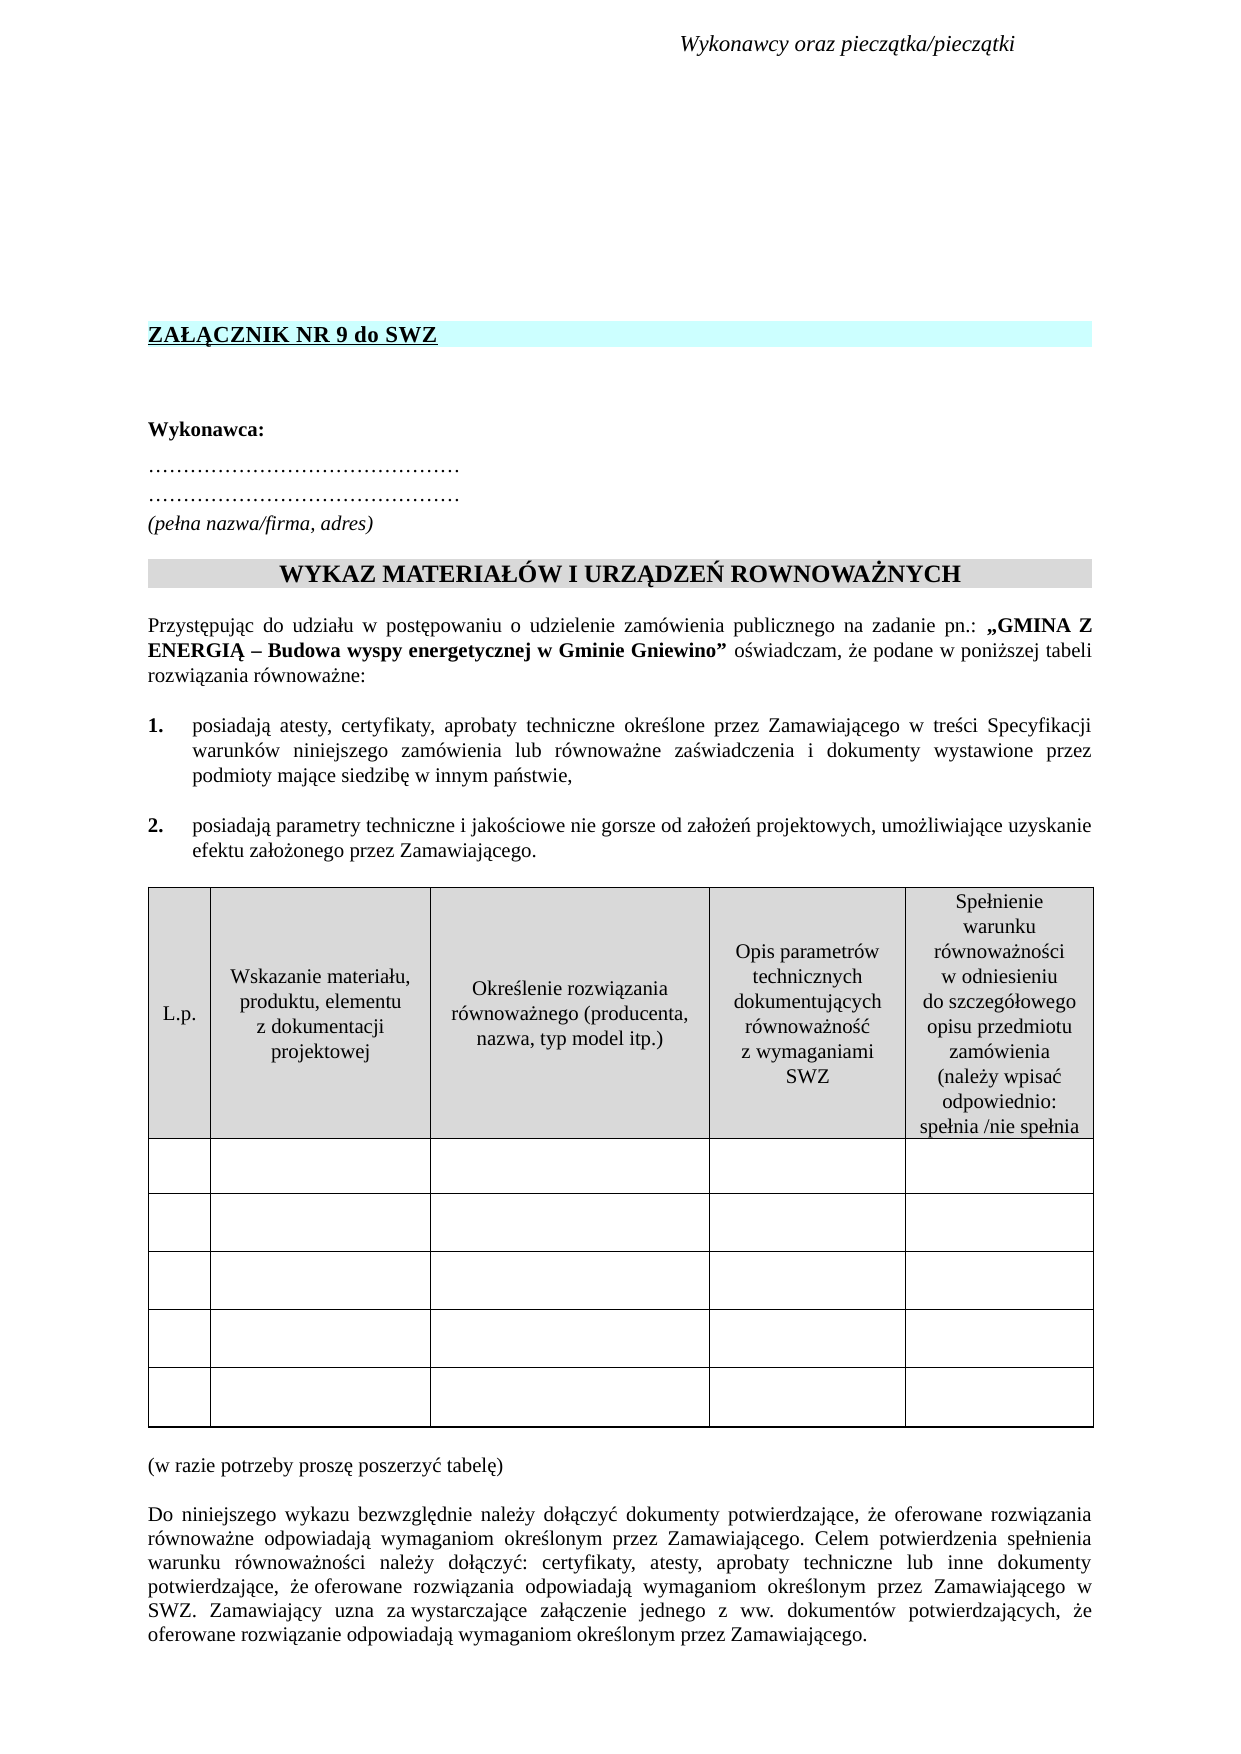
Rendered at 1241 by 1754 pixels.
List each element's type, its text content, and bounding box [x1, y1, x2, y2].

text (w razie potrzeby proszę poszerzyć tabelę) [148, 1452, 1092, 1477]
text Wykonawca: [148, 417, 1092, 441]
table_cell [211, 1252, 430, 1309]
table_cell [906, 1368, 1093, 1426]
table_cell [211, 1310, 430, 1367]
text Do niniejszego wykazu bezwzględnie należy dołączyć dokumenty potwierdzające, że oferowane rozwiązania równoważne odpowiadają wymaganiom określonym przez Zamawiającego. Celem potwierdzenia spełnienia warunku równoważności należy dołączyć: certyfikaty, atesty, aprobaty techniczne lub inne dokumenty potwierdzające, że oferowane rozwiązania odpowiadają wymaganiom określonym przez Zamawiającego w SWZ. Zamawiający uzna za wystarczające załączenie jednego z ww. dokumentów potwierdzających, że oferowane rozwiązanie odpowiadają wymaganiom określonym przez Zamawiającego. [148, 1501, 1092, 1646]
table_cell [906, 1310, 1093, 1367]
table_cell [211, 1139, 430, 1193]
table_cell [149, 1310, 210, 1367]
text Przystępując do udziału w postępowaniu o udzielenie zamówienia publicznego na zadanie pn.: „GMINA Z ENERGIĄ – Budowa wyspy energetycznej w Gminie Gniewino” oświadczam, że podane w poniższej tabeli rozwiązania równoważne: [148, 612, 1092, 687]
table_cell [906, 1194, 1093, 1251]
table_header Spełnienie warunku równoważności w odniesieniu do szczegółowego opisu przedmiotu zamówienia (należy wpisać odpowiednio: spełnia /nie spełnia [906, 888, 1093, 1138]
text ZAŁĄCZNIK NR 9 do SWZ [148, 321, 1092, 347]
table_cell [149, 1252, 210, 1309]
table_cell [710, 1310, 905, 1367]
table_cell [431, 1252, 709, 1309]
list posiadają atesty, certyfikaty, aprobaty techniczne określone przez Zamawiającego w treści Specyfikacji warunków niniejszego zamówienia lub równoważne zaświadczenia i dokumenty wystawione przez podmioty mające siedzibę w innym państwie, [148, 712, 1092, 787]
list posiadają parametry techniczne i jakościowe nie gorsze od założeń projektowych, umożliwiające uzyskanie efektu założonego przez Zamawiającego. [148, 812, 1092, 862]
text WYKAZ MATERIAŁÓW I URZĄDZEŃ ROWNOWAŻNYCH [148, 559, 1092, 588]
text (pełna nazwa/firma, adres) [148, 511, 1092, 535]
table_cell [149, 1139, 210, 1193]
table_cell [431, 1310, 709, 1367]
text ……………………………………… [148, 482, 472, 506]
table_cell [710, 1252, 905, 1309]
table_header L.p. [149, 888, 210, 1138]
table_cell [710, 1368, 905, 1426]
table_cell [211, 1194, 430, 1251]
table_cell [431, 1368, 709, 1426]
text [192, 29, 1092, 88]
table_cell [149, 1368, 210, 1426]
table_cell [906, 1252, 1093, 1309]
table_header Opis parametrów technicznych dokumentujących równoważność z wymaganiami SWZ [710, 888, 905, 1138]
table_cell [149, 1194, 210, 1251]
table_header Wskazanie materiału, produktu, elementu z dokumentacji projektowej [211, 888, 430, 1138]
table_cell [710, 1194, 905, 1251]
table_cell [211, 1368, 430, 1426]
table_cell [431, 1139, 709, 1193]
table_header Określenie rozwiązania równoważnego (producenta, nazwa, typ model itp.) [431, 888, 709, 1138]
table_cell [906, 1139, 1093, 1193]
table_cell [431, 1194, 709, 1251]
table_cell [710, 1139, 905, 1193]
text ……………………………………… [148, 453, 472, 477]
